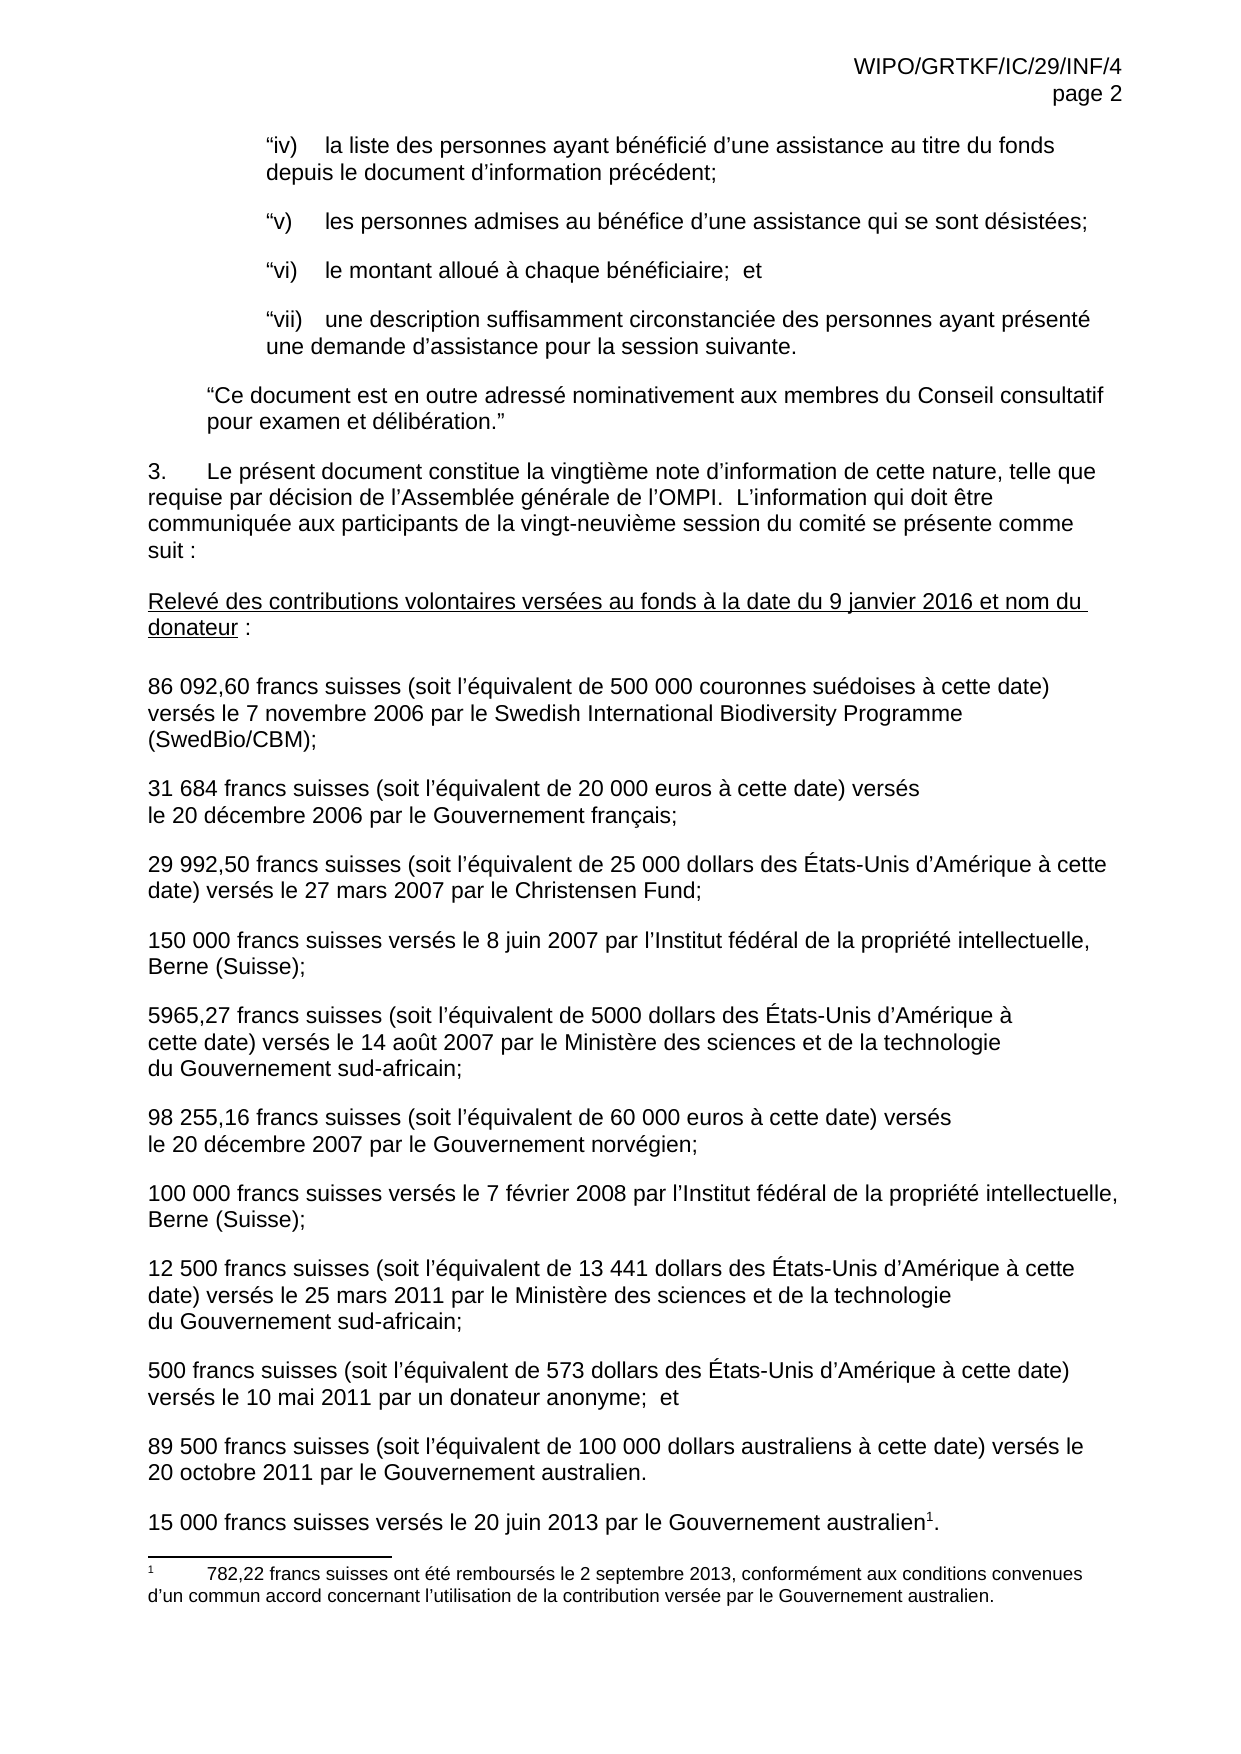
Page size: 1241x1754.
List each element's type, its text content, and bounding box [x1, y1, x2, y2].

list 100 000 francs suisses versés le 7 février 2008 par l’Institut fédéral de la propriété intellectuelle, Berne (Suisse); [148, 1180, 1122, 1232]
list 5965,27 francs suisses (soit l’équivalent de 5000 dollars des États-Unis d’Amérique à cette date) versés le 14 août 2007 par le Ministère des sciences et de la technologie du Gouvernement sud-africain; [148, 1002, 1122, 1081]
text 15 000 francs suisses versés le 20 juin 2013 par le Gouvernement australien. [148, 1509, 1122, 1535]
list “vi) le montant alloué à chaque bénéficiaire; et [266, 257, 1122, 283]
list 31 684 francs suisses (soit l’équivalent de 20 000 euros à cette date) versés le 20 décembre 2006 par le Gouvernement français; [148, 775, 1122, 828]
list 29 992,50 francs suisses (soit l’équivalent de 25 000 dollars des États-Unis d’Amérique à cette date) versés le 27 mars 2007 par le Christensen Fund; [148, 851, 1122, 904]
list 12 500 francs suisses (soit l’équivalent de 13 441 dollars des États-Unis d’Amérique à cette date) versés le 25 mars 2011 par le Ministère des sciences et de la technologie du Gouvernement sud-africain; [148, 1255, 1122, 1334]
list 98 255,16 francs suisses (soit l’équivalent de 60 000 euros à cette date) versés le 20 décembre 2007 par le Gouvernement norvégien; [148, 1104, 1122, 1157]
list 500 francs suisses (soit l’équivalent de 573 dollars des États-Unis d’Amérique à cette date) versés le 10 mai 2011 par un donateur anonyme; et [148, 1357, 1122, 1410]
list “Ce document est en outre adressé nominativement aux membres du Conseil consultatif pour examen et délibération.” [207, 382, 1122, 435]
list “vii) une description suffisamment circonstanciée des personnes ayant présenté une demande d’assistance pour la session suivante. [266, 306, 1122, 359]
list “v) les personnes admises au bénéfice d’une assistance qui se sont désistées; [266, 208, 1122, 234]
list 89 500 francs suisses (soit l’équivalent de 100 000 dollars australiens à cette date) versés le 20 octobre 2011 par le Gouvernement australien. [148, 1433, 1122, 1486]
list 86 092,60 francs suisses (soit l’équivalent de 500 000 couronnes suédoises à cette date) versés le 7 novembre 2006 par le Swedish International Biodiversity Programme (SwedBio/CBM); [148, 673, 1122, 752]
subtitle Relevé des contributions volontaires versées au fonds à la date du 9 janvier 2016 et nom du donateur : [148, 588, 1122, 641]
text Le présent document constitue la vingtième note d’information de cette nature, telle que requise par décision de l’Assemblée générale de l’OMPI. L’information qui doit être communiquée aux participants de la vingt-neuvième session du comité se présente comme suit : [148, 458, 1122, 563]
list 150 000 francs suisses versés le 8 juin 2007 par l’Institut fédéral de la propriété intellectuelle, Berne (Suisse); [148, 927, 1122, 979]
list “iv) la liste des personnes ayant bénéficié d’une assistance au titre du fonds depuis le document d’information précédent; [266, 132, 1122, 185]
